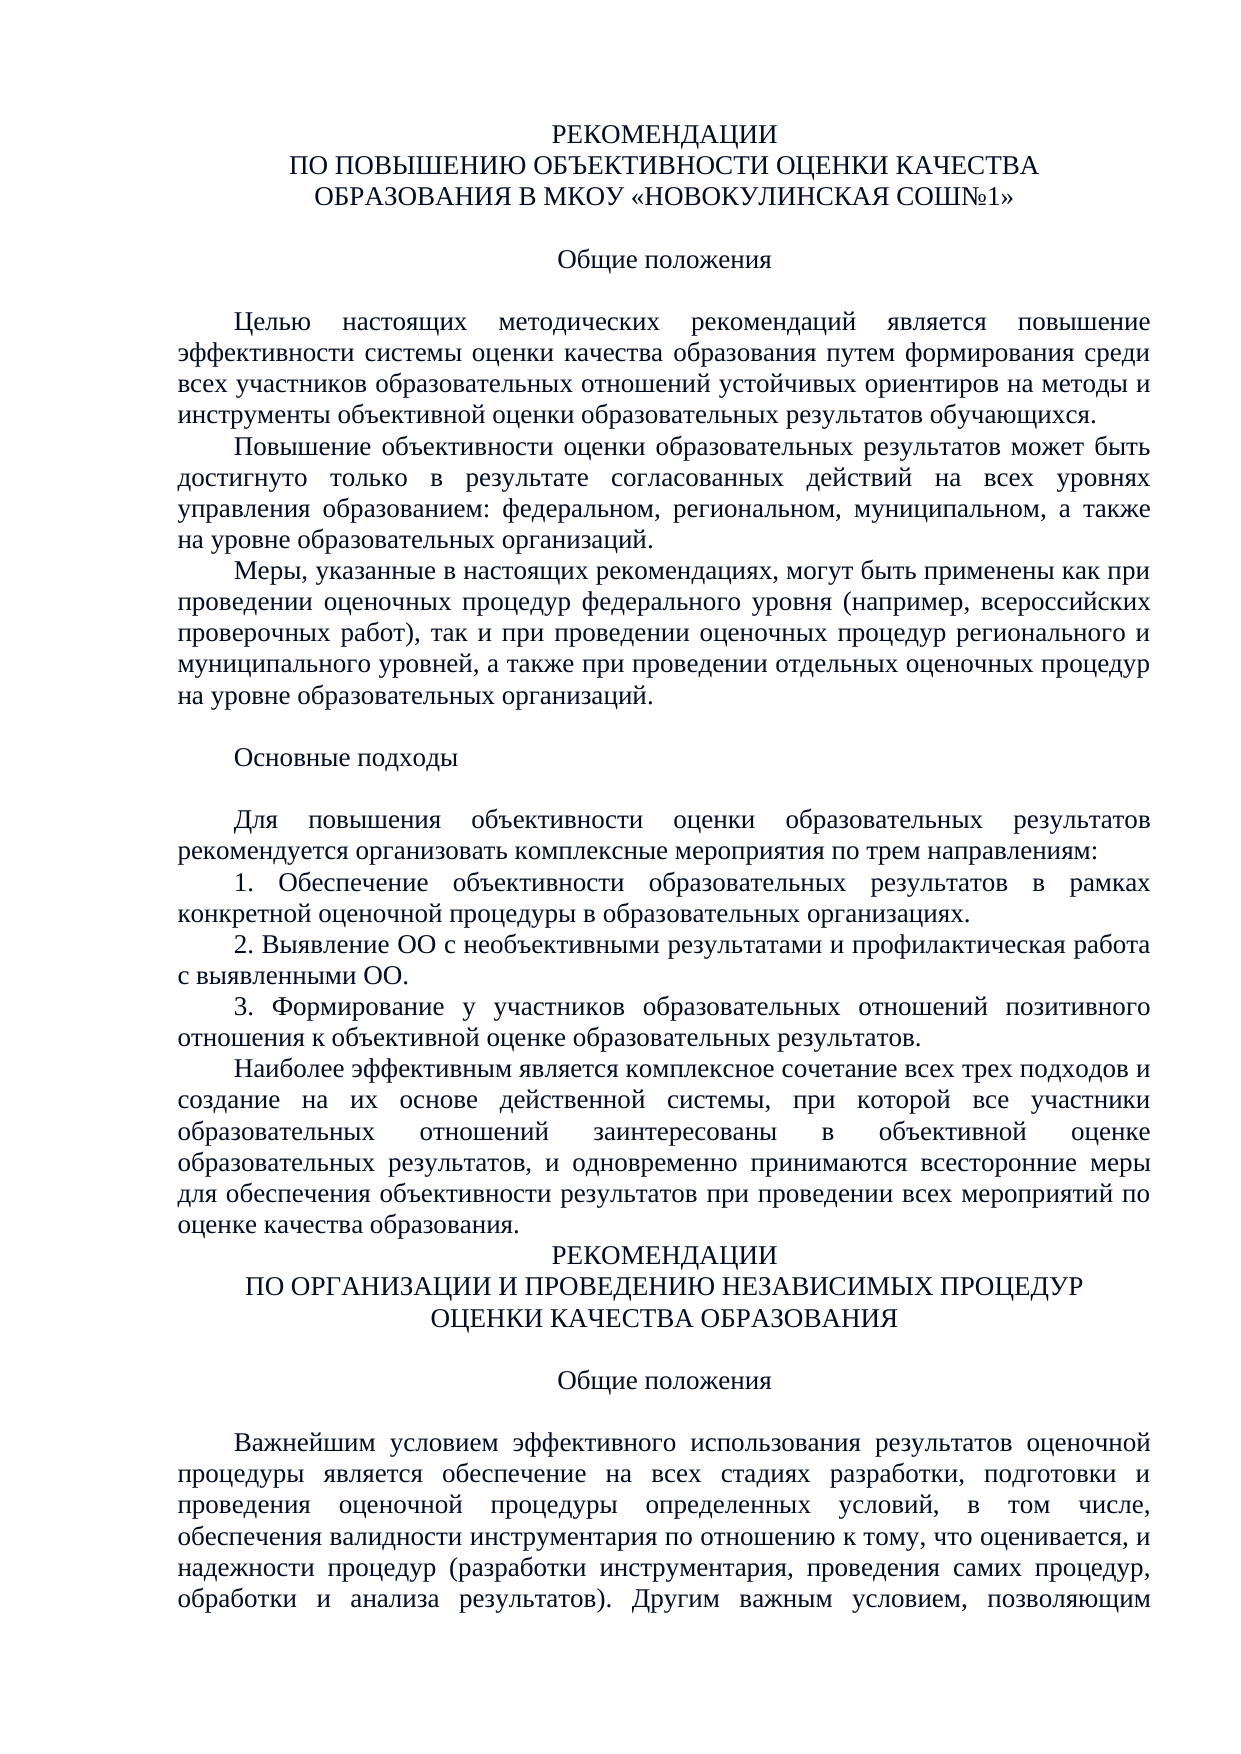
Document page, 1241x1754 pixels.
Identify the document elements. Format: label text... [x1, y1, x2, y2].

text 2. Выявление ОО с необъективными результатами и профилактическая работа с выявленными ОО. [177, 928, 1152, 990]
text Наиболее эффективным является комплексное сочетание всех трех подходов и создание на их основе действенной системы, при которой все участники образовательных отношений заинтересованы в объективной оценке образовательных результатов, и одновременно принимаются всесторонние меры для обеспечения объективности результатов при проведении всех мероприятий по оценке качества образования. [177, 1052, 1152, 1239]
title ОЦЕНКИ КАЧЕСТВА ОБРАЗОВАНИЯ [177, 1302, 1152, 1333]
title Основные подходы [177, 741, 1152, 772]
title Общие положения [177, 1364, 1152, 1395]
text 3. Формирование у участников образовательных отношений позитивного отношения к объективной оценке образовательных результатов. [177, 990, 1152, 1052]
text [177, 1426, 1152, 1613]
title Общие положения [177, 243, 1152, 274]
title ПО ПОВЫШЕНИЮ ОБЪЕКТИВНОСТИ ОЦЕНКИ КАЧЕСТВА [177, 149, 1152, 180]
title ПО ОРГАНИЗАЦИИ И ПРОВЕДЕНИЮ НЕЗАВИСИМЫХ ПРОЦЕДУР [177, 1271, 1152, 1302]
text Целью настоящих методических рекомендаций является повышение эффективности системы оценки качества образования путем формирования среди всех участников образовательных отношений устойчивых ориентиров на методы и инструменты объективной оценки образовательных результатов обучающихся. [177, 305, 1152, 429]
title РЕКОМЕНДАЦИИ [177, 1239, 1152, 1271]
text 1. Обеспечение объективности образовательных результатов в рамках конкретной оценочной процедуры в образовательных организациях. [177, 866, 1152, 928]
title ОБРАЗОВАНИЯ В МКОУ «НОВОКУЛИНСКАЯ СОШ№1» [177, 180, 1152, 212]
text Для повышения объективности оценки образовательных результатов рекомендуется организовать комплексные мероприятия по трем направлениям: [177, 803, 1152, 866]
text Меры, указанные в настоящих рекомендациях, могут быть применены как при проведении оценочных процедур федерального уровня (например, всероссийских проверочных работ), так и при проведении оценочных процедур регионального и муниципального уровней, а также при проведении отдельных оценочных процедур на уровне образовательных организаций. [177, 554, 1152, 710]
text Повышение объективности оценки образовательных результатов может быть достигнуто только в результате согласованных действий на всех уровнях управления образованием: федеральном, региональном, муниципальном, а также на уровне образовательных организаций. [177, 429, 1152, 554]
title РЕКОМЕНДАЦИИ [177, 118, 1152, 149]
